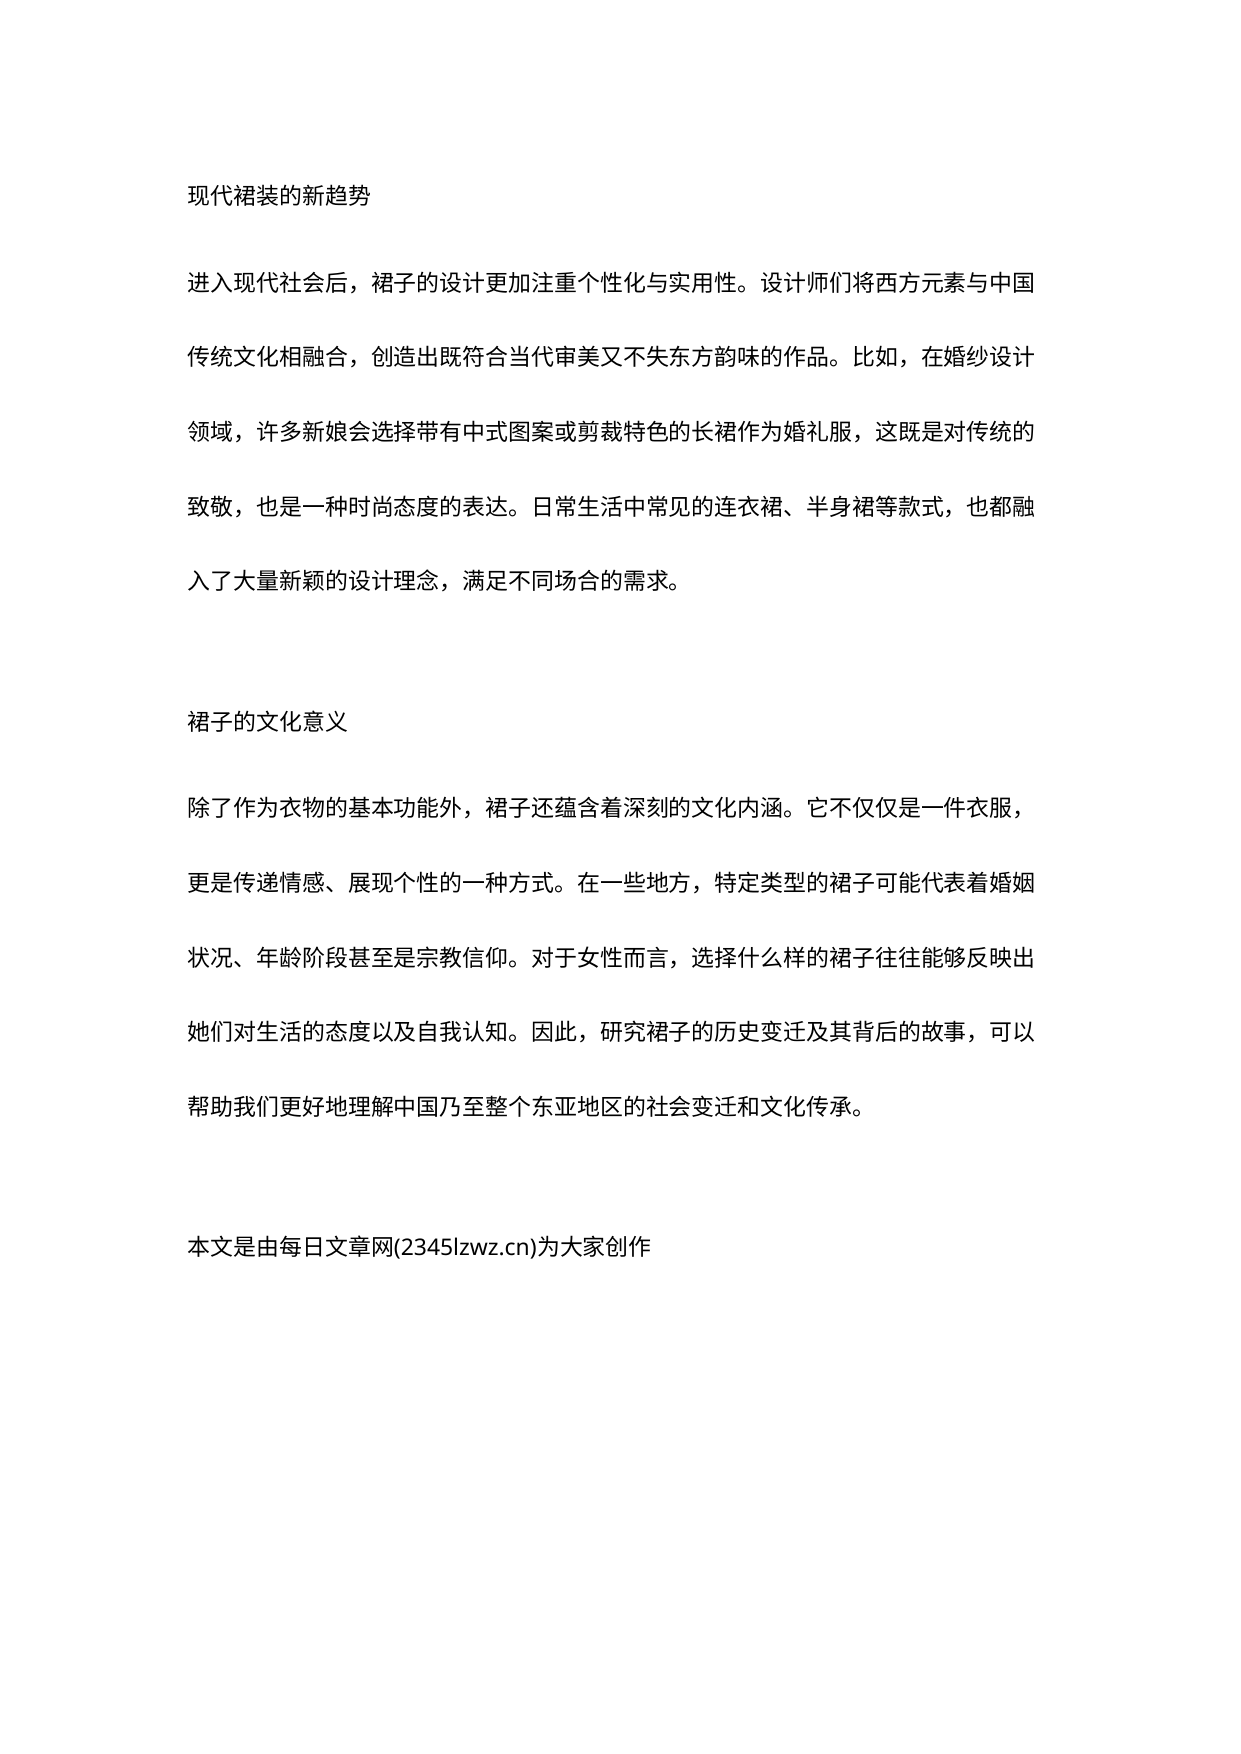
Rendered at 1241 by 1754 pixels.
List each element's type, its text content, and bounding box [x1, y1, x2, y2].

text 除了作为衣物的基本功能外，裙子还蕴含着深刻的文化内涵。它不仅仅是一件衣服，更是传递情感、展现个性的一种方式。在一些地方，特定类型的裙子可能代表着婚姻状况、年龄阶段甚至是宗教信仰。对于女性而言，选择什么样的裙子往往能够反映出她们对生活的态度以及自我认知。因此，研究裙子的历史变迁及其背后的故事，可以帮助我们更好地理解中国乃至整个东亚地区的社会变迁和文化传承。 [187, 774, 1053, 1138]
text 现代裙装的新趋势 [187, 162, 1053, 227]
text 进入现代社会后，裙子的设计更加注重个性化与实用性。设计师们将西方元素与中国传统文化相融合，创造出既符合当代审美又不失东方韵味的作品。比如，在婚纱设计领域，许多新娘会选择带有中式图案或剪裁特色的长裙作为婚礼服，这既是对传统的致敬，也是一种时尚态度的表达。日常生活中常见的连衣裙、半身裙等款式，也都融入了大量新颖的设计理念，满足不同场合的需求。 [187, 248, 1053, 612]
text 本文是由每日文章网(2345lzwz.cn)为大家创作 [187, 1213, 1053, 1278]
text 裙子的文化意义 [187, 688, 1053, 753]
